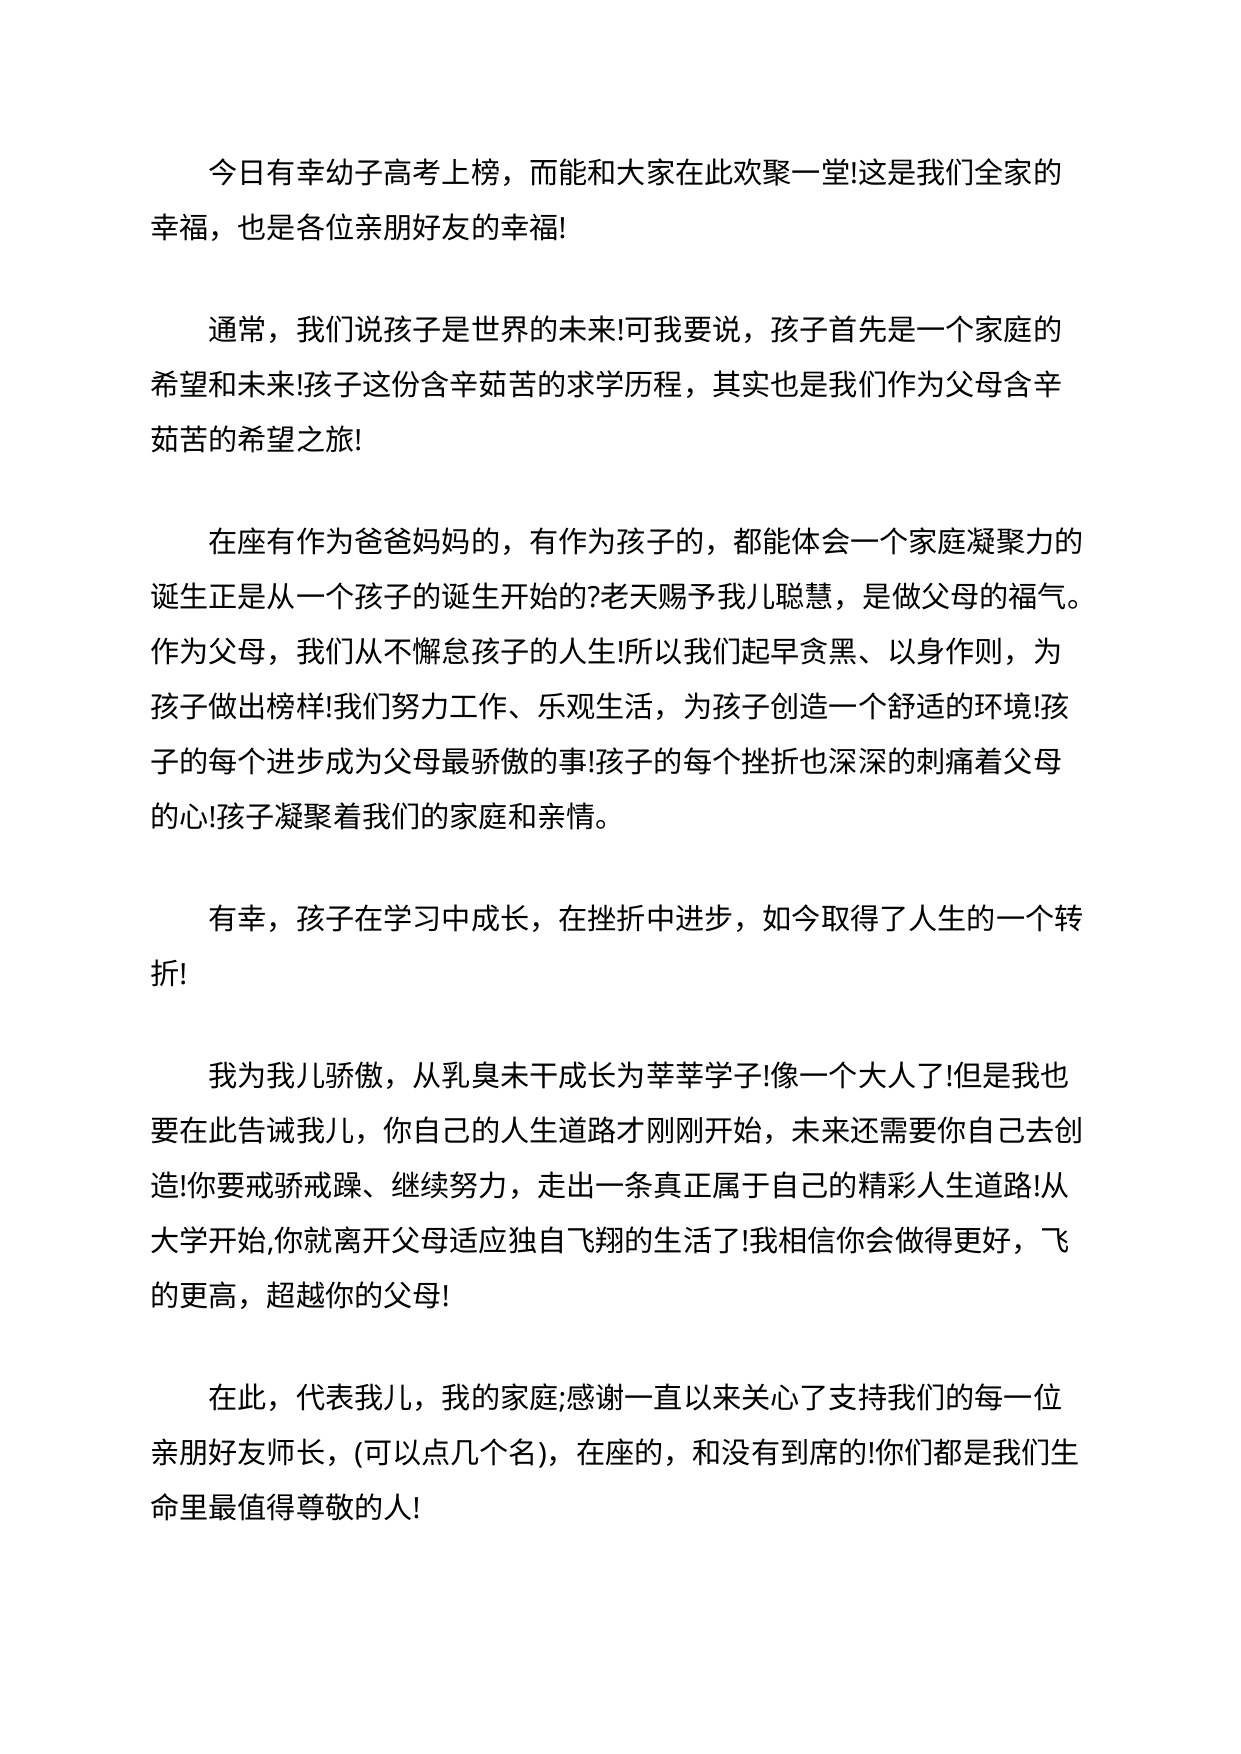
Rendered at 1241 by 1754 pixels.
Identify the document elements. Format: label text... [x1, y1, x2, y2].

text 通常，我们说孩子是世界的未来!可我要说，孩子首先是一个家庭的希望和未来!孩子这份含辛茹苦的求学历程，其实也是我们作为父母含辛茹苦的希望之旅! [150, 307, 1090, 459]
text 在此，代表我儿，我的家庭;感谢一直以来关心了支持我们的每一位亲朋好友师长，(可以点几个名)，在座的，和没有到席的!你们都是我们生命里最值得尊敬的人! [150, 1374, 1090, 1527]
text 在座有作为爸爸妈妈的，有作为孩子的，都能体会一个家庭凝聚力的诞生正是从一个孩子的诞生开始的?老天赐予我儿聪慧，是做父母的福气。作为父母，我们从不懈怠孩子的人生!所以我们起早贪黑、以身作则，为孩子做出榜样!我们努力工作、乐观生活，为孩子创造一个舒适的环境!孩子的每个进步成为父母最骄傲的事!孩子的每个挫折也深深的刺痛着父母的心!孩子凝聚着我们的家庭和亲情。 [150, 519, 1090, 836]
text 今日有幸幼子高考上榜，而能和大家在此欢聚一堂!这是我们全家的幸福，也是各位亲朋好友的幸福! [150, 150, 1090, 247]
text 我为我儿骄傲，从乳臭未干成长为莘莘学子!像一个大人了!但是我也要在此告诫我儿，你自己的人生道路才刚刚开始，未来还需要你自己去创造!你要戒骄戒躁、继续努力，走出一条真正属于自己的精彩人生道路!从大学开始,你就离开父母适应独自飞翔的生活了!我相信你会做得更好，飞的更高，超越你的父母! [150, 1053, 1090, 1315]
text 有幸，孩子在学习中成长，在挫折中进步，如今取得了人生的一个转折! [150, 896, 1090, 993]
